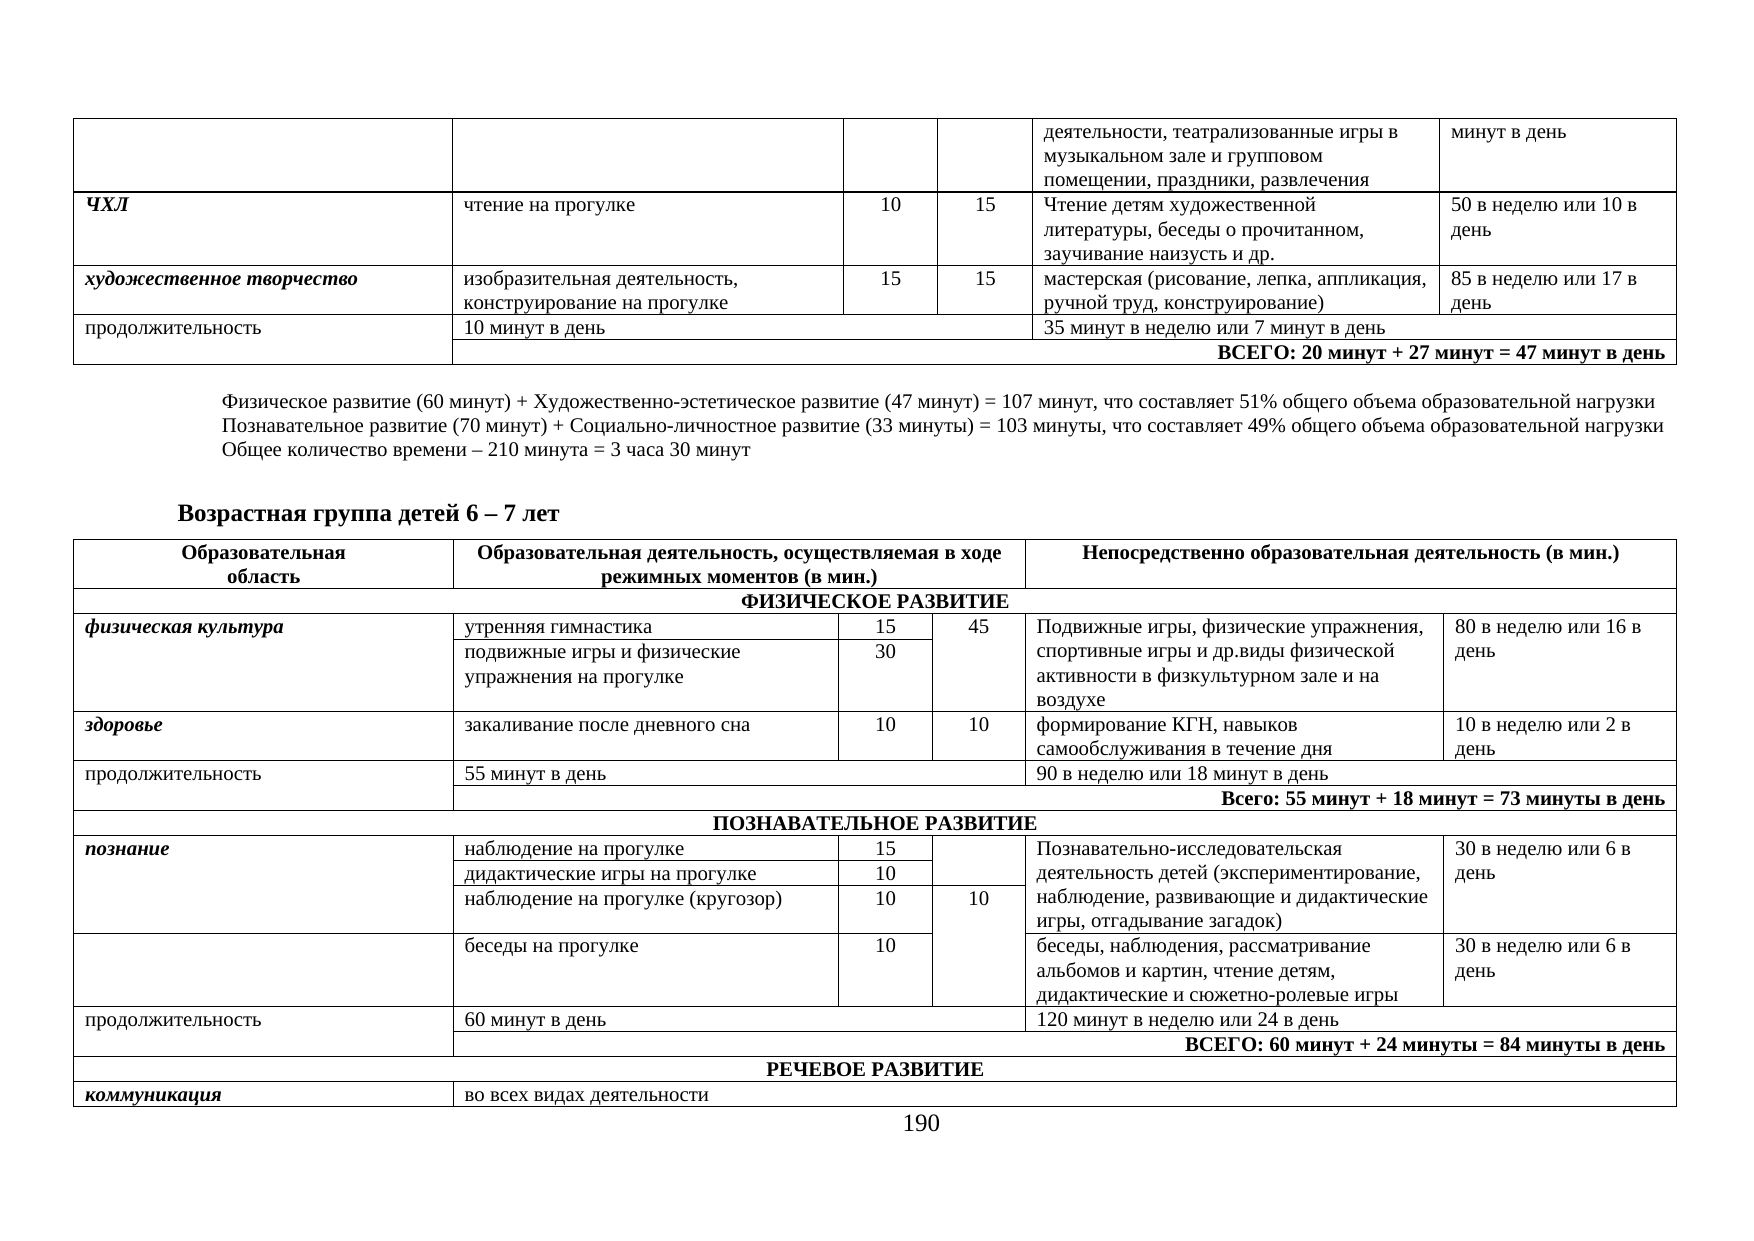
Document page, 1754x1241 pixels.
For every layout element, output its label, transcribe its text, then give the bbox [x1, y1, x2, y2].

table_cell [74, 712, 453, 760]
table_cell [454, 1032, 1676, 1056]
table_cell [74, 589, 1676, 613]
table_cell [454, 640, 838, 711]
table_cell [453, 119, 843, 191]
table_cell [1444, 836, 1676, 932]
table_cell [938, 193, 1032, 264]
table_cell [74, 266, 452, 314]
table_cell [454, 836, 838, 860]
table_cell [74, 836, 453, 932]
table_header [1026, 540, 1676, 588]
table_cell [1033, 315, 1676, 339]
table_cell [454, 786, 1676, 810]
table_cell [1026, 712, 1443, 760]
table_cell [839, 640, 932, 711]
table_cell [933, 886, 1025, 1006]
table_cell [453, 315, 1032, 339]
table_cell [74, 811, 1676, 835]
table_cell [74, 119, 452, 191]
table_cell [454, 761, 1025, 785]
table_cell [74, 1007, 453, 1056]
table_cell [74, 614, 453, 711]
text Физическое развитие (60 минут) + Художественно-эстетическое развитие (47 минут) = 107 минут, что составляет 51% общего объема образовательной нагрузки [222, 389, 1665, 413]
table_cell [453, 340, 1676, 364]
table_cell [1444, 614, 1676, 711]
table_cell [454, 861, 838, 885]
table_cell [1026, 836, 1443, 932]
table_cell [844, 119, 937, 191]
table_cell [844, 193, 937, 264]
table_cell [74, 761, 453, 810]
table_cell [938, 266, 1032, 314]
text Возрастная группа детей 6 – 7 лет [177, 498, 1665, 527]
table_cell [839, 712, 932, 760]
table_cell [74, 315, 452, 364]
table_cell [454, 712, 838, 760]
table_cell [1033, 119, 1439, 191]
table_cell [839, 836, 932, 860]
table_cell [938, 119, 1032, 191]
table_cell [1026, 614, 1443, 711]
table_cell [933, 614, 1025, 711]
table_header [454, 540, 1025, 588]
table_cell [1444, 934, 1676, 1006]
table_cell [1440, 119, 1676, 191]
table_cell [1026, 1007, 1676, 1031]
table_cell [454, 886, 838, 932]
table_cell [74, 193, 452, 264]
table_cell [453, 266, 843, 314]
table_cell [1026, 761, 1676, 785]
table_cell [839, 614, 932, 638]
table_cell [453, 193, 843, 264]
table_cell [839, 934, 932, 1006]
text Познавательное развитие (70 минут) + Социально-личностное развитие (33 минуты) = 103 минуты, что составляет 49% общего объема образовательной нагрузки [222, 413, 1665, 437]
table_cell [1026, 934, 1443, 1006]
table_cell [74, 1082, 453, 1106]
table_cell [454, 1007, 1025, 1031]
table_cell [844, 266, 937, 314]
text Общее количество времени – 210 минута = 3 часа 30 минут [222, 437, 1665, 461]
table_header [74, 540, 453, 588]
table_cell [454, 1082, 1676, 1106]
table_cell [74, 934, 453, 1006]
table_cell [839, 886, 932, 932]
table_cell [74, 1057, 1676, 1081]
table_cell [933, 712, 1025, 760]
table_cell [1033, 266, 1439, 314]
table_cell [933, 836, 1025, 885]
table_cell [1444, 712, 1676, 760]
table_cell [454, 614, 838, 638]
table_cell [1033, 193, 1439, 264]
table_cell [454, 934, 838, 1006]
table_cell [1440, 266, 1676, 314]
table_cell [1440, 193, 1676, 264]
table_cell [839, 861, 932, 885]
